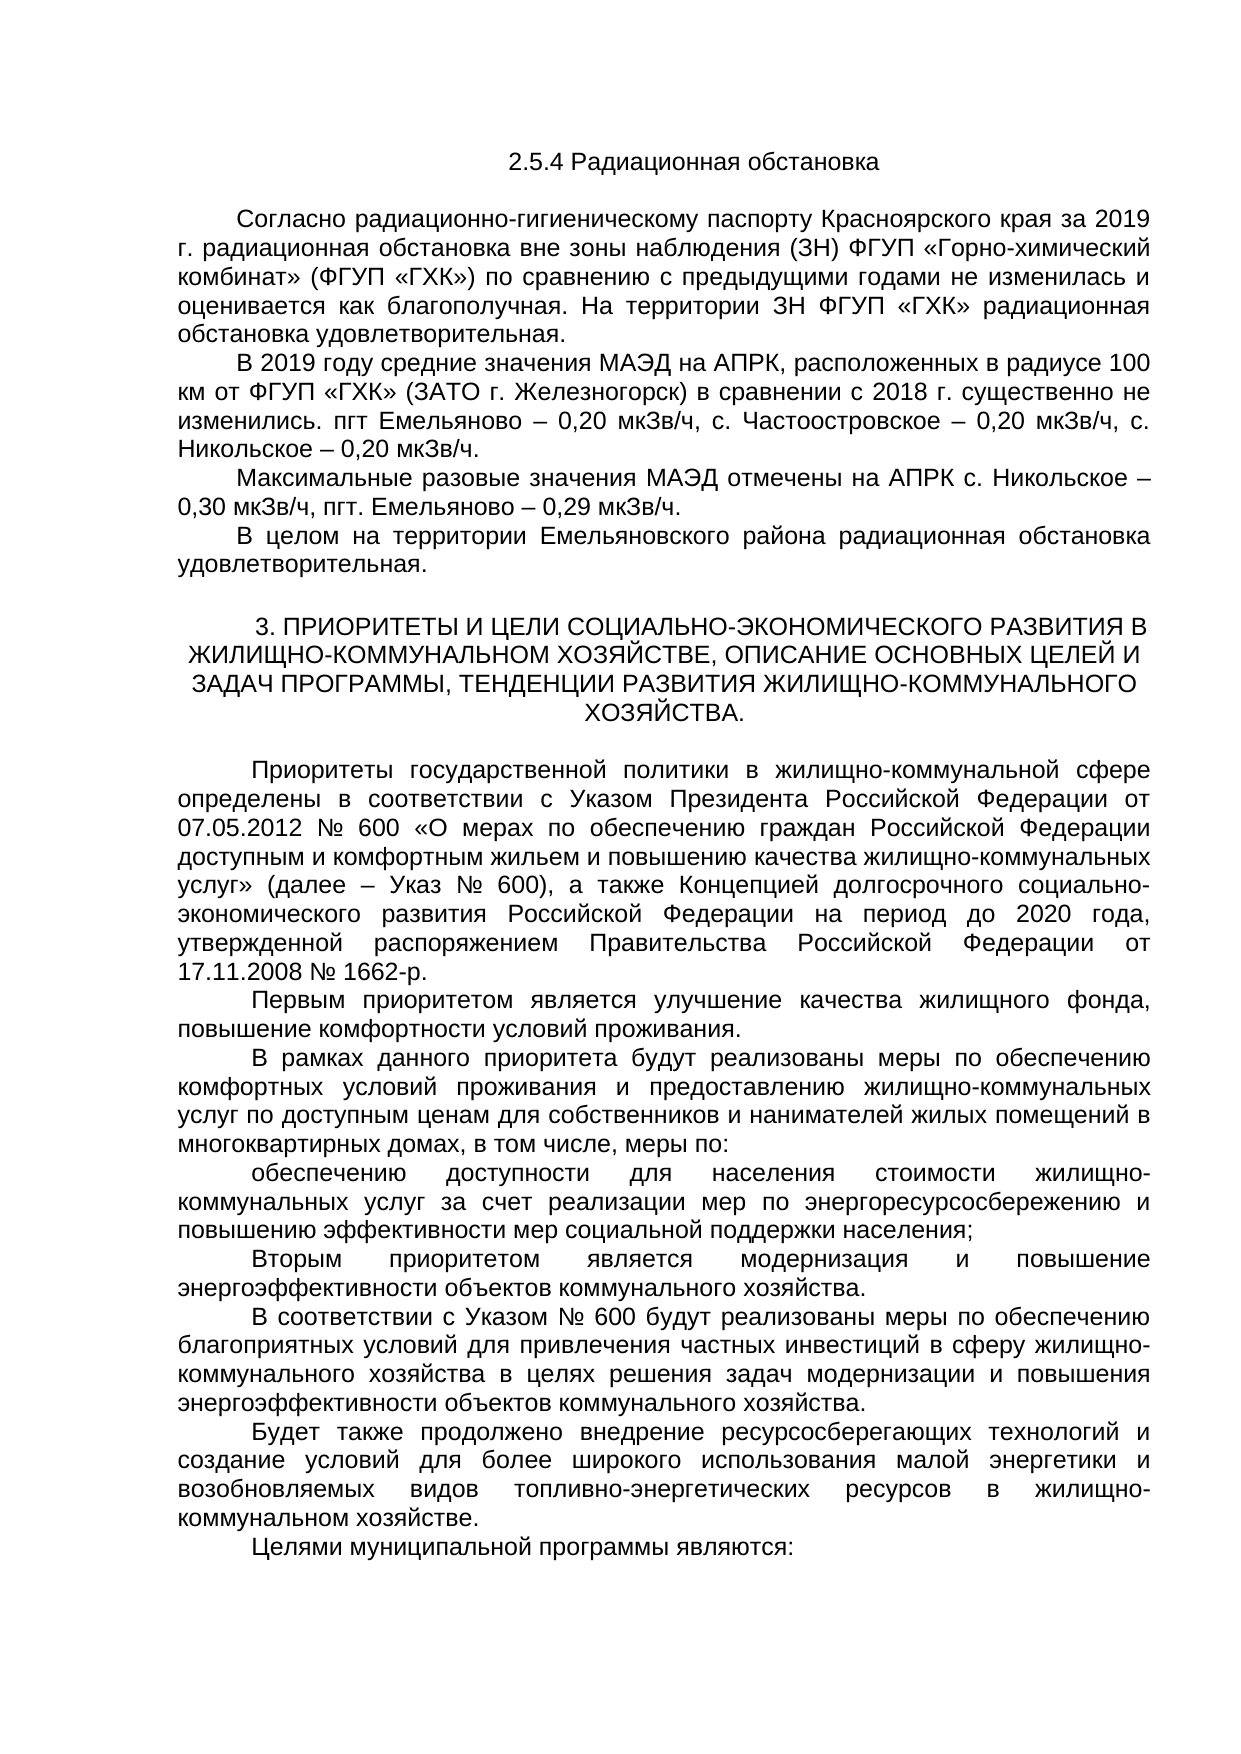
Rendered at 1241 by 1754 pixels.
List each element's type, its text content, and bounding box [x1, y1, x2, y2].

text 2.5.4 Радиационная обстановка [177, 147, 1152, 176]
text 3. ПРИОРИТЕТЫ И ЦЕЛИ СОЦИАЛЬНО-ЭКОНОМИЧЕСКОГО РАЗВИТИЯ В ЖИЛИЩНО-КОММУНАЛЬНОМ ХОЗЯЙСТВЕ, ОПИСАНИЕ ОСНОВНЫХ ЦЕЛЕЙ И ЗАДАЧ ПРОГРАММЫ, ТЕНДЕНЦИИ РАЗВИТИЯ ЖИЛИЩНО-КОММУНАЛЬНОГО ХОЗЯЙСТВА. [177, 612, 1152, 727]
text В соответствии с Указом № 600 будут реализованы меры по обеспечению благоприятных условий для привлечения частных инвестиций в сферу жилищно-коммунального хозяйства в целях решения задач модернизации и повышения энергоэффективности объектов коммунального хозяйства. [177, 1302, 1152, 1417]
text Приоритеты государственной политики в жилищно-коммунальной сфере определены в соответствии с Указом Президента Российской Федерации от 07.05.2012 № 600 «О мерах по обеспечению граждан Российской Федерации доступным и комфортным жильем и повышению качества жилищно-коммунальных услуг» (далее – Указ № 600), а также Концепцией долгосрочного социально-экономического развития Российской Федерации на период до 2020 года, утвержденной распоряжением Правительства Российской Федерации от 17.11.2008 № 1662-р. [177, 755, 1152, 985]
text Первым приоритетом является улучшение качества жилищного фонда, повышение комфортности условий проживания. [177, 985, 1152, 1043]
text Вторым приоритетом является модернизация и повышение энергоэффективности объектов коммунального хозяйства. [177, 1244, 1152, 1302]
text В целом на территории Емельяновского района радиационная обстановка удовлетворительная. [177, 521, 1152, 578]
text обеспечению доступности для населения стоимости жилищно-коммунальных услуг за счет реализации мер по энергоресурсосбережению и повышению эффективности мер социальной поддержки населения; [177, 1158, 1152, 1244]
text Максимальные разовые значения МАЭД отмечены на АПРК с. Никольское – 0,30 мкЗв/ч, пгт. Емельяново – 0,29 мкЗв/ч. [177, 463, 1152, 521]
text Целями муниципальной программы являются: [177, 1532, 1152, 1560]
text Будет также продолжено внедрение ресурсосберегающих технологий и создание условий для более широкого использования малой энергетики и возобновляемых видов топливно-энергетических ресурсов в жилищно-коммунальном хозяйстве. [177, 1417, 1152, 1532]
text Согласно радиационно-гигиеническому паспорту Красноярского края за 2019 г. радиационная обстановка вне зоны наблюдения (ЗН) ФГУП «Горно-химический комбинат» (ФГУП «ГХК») по сравнению с предыдущими годами не изменилась и оценивается как благополучная. На территории ЗН ФГУП «ГХК» радиационная обстановка удовлетворительная. [177, 204, 1152, 348]
text В рамках данного приоритета будут реализованы меры по обеспечению комфортных условий проживания и предоставлению жилищно-коммунальных услуг по доступным ценам для собственников и нанимателей жилых помещений в многоквартирных домах, в том числе, меры по: [177, 1043, 1152, 1158]
text В 2019 году средние значения МАЭД на АПРК, расположенных в радиусе 100 км от ФГУП «ГХК» (ЗАТО г. Железногорск) в сравнении с 2018 г. существенно не изменились. пгт Емельяново – 0,20 мкЗв/ч, с. Частоостровское – 0,20 мкЗв/ч, с. Никольское – 0,20 мкЗв/ч. [177, 348, 1152, 463]
